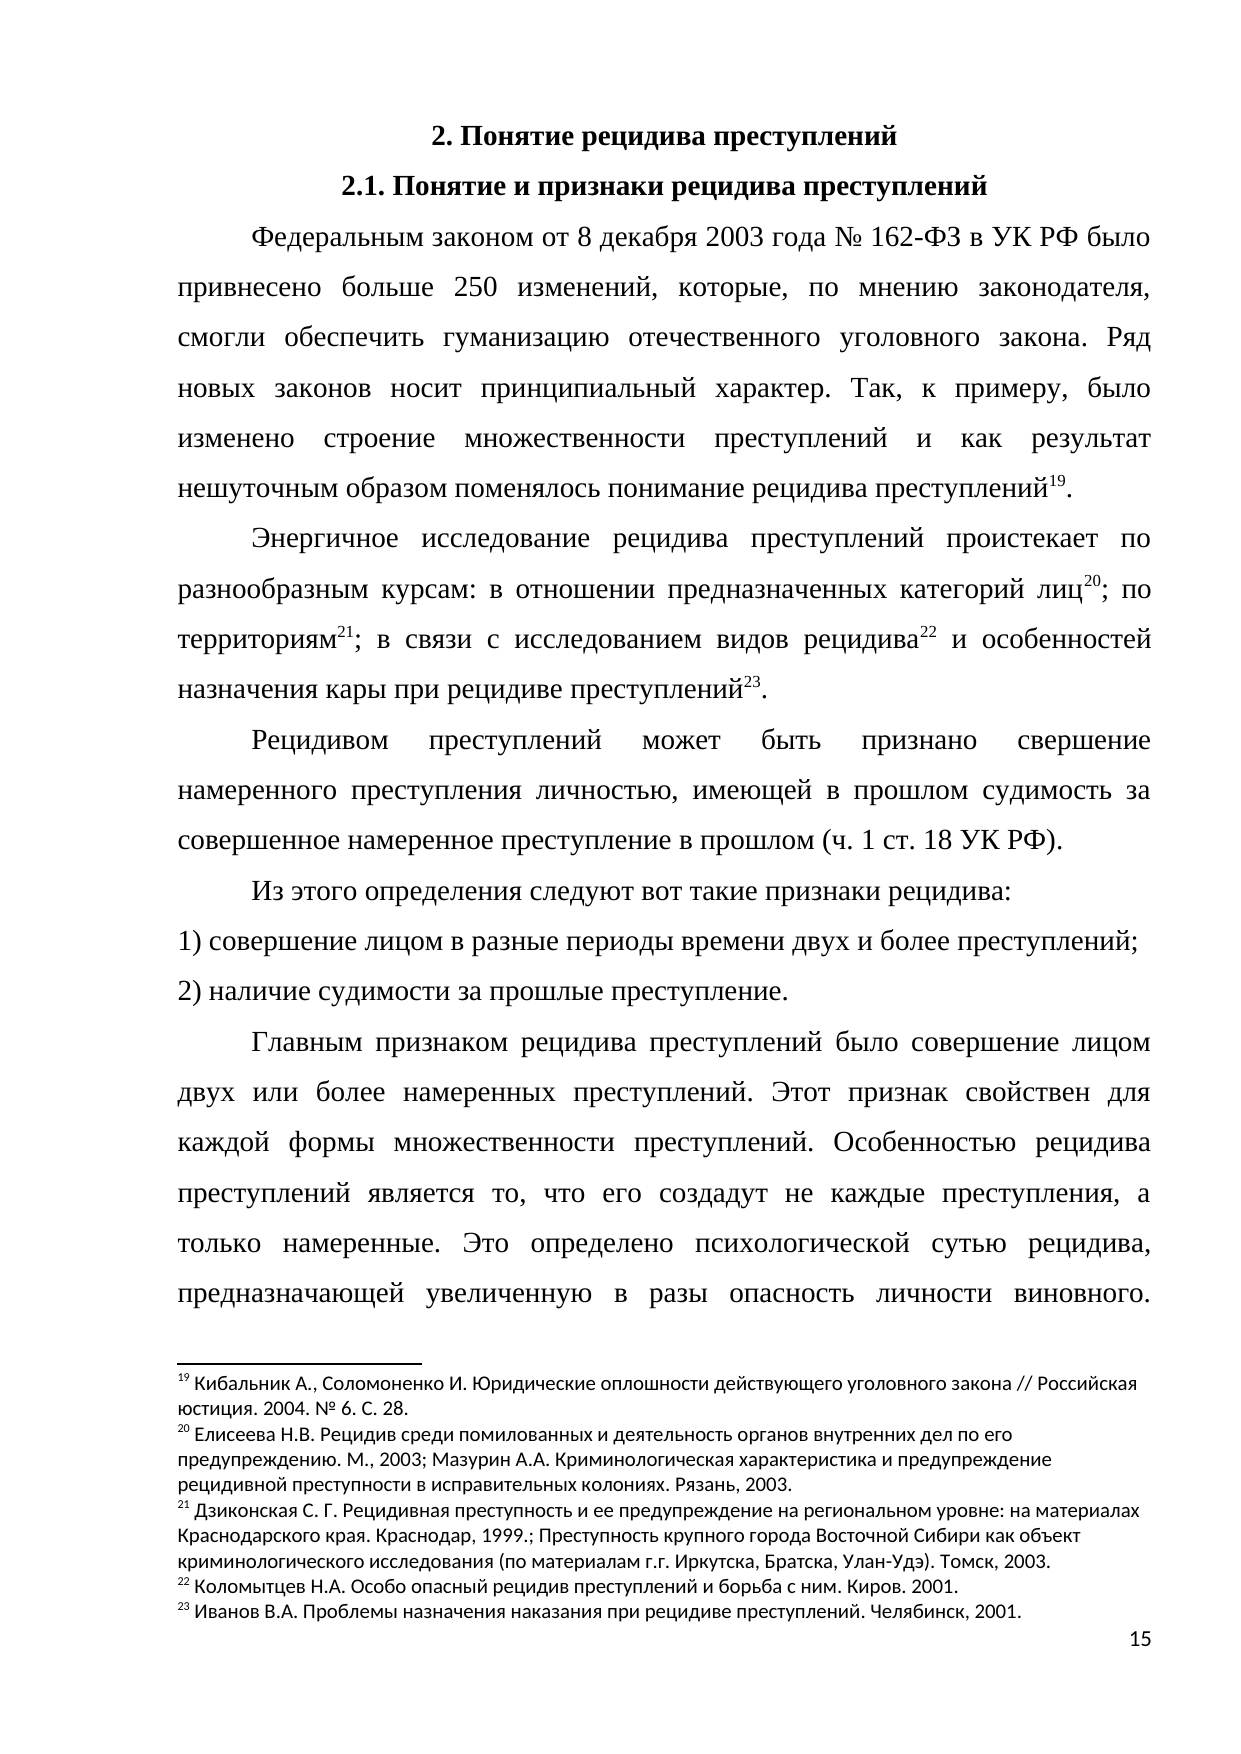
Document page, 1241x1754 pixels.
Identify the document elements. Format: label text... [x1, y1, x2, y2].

text 1) совершение лицом в разные периоды времени двух и более преступлений; [177, 923, 1152, 957]
text 2.1. Понятие и признаки рецидива преступлений [177, 168, 1152, 202]
text 2) наличие судимости за прошлые преступление. [177, 973, 1152, 1007]
text Рецидивом преступлений может быть признано свершение намеренного преступления личностью, имеющей в прошлом судимость за совершенное намеренное преступление в прошлом (ч. 1 ст. 18 УК РФ). [177, 722, 1152, 856]
text 2. Понятие рецидива преступлений [177, 118, 1152, 152]
text Энергичное исследование рецидива преступлений проистекает по разнообразным курсам: в отношении предназначенных категорий лиц; по территориям; в связи с исследованием видов рецидива и особенностей назначения кары при рецидиве преступлений. [177, 521, 1152, 705]
text Федеральным законом от 8 декабря 2003 года № 162-ФЗ в УК РФ было привнесено больше 250 изменений, которые, по мнению законодателя, смогли обеспечить гуманизацию отечественного уголовного закона. Ряд новых законов носит принципиальный характер. Так, к примеру, было изменено строение множественности преступлений и как результат нешуточным образом поменялось понимание рецидива преступлений. [177, 219, 1152, 504]
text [177, 1024, 1152, 1309]
text Из этого определения следуют вот такие признаки рецидива: [177, 873, 1152, 906]
